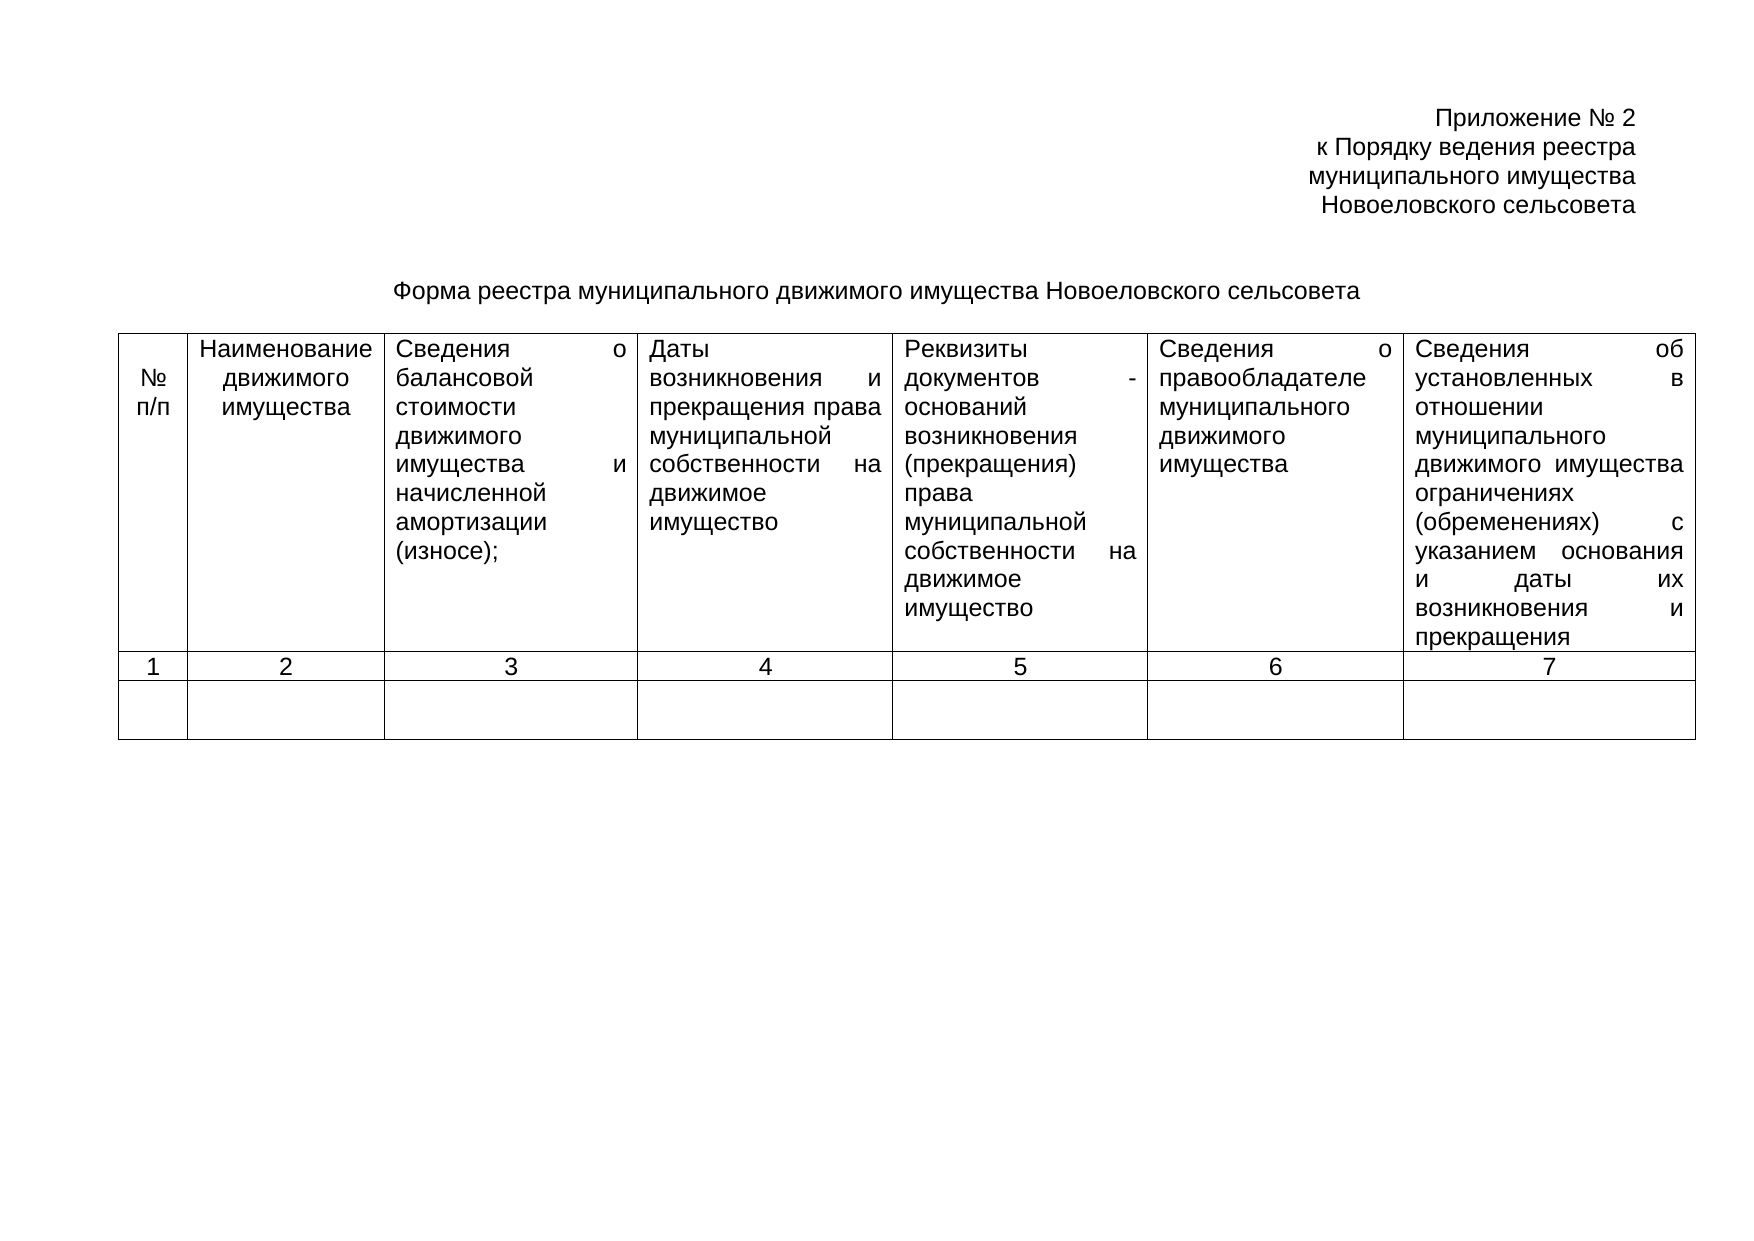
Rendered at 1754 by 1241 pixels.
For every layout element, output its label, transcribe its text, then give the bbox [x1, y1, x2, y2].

table_header Реквизиты документов - оснований возникновения (прекращения) права муниципальной собственности на движимое имущество [893, 334, 1147, 651]
title муниципального имущества [118, 161, 1636, 189]
table_header Сведения о балансовой стоимости движимого имущества и начисленной амортизации (износе); [385, 334, 637, 651]
table_cell 1 [119, 652, 187, 680]
table_cell [188, 681, 384, 739]
table_cell [385, 681, 637, 739]
title к Порядку ведения реестра [118, 132, 1636, 161]
table_cell [1404, 681, 1695, 739]
table_cell [638, 681, 892, 739]
table_cell [119, 681, 187, 739]
table_cell 7 [1404, 652, 1695, 680]
table_cell 2 [188, 652, 384, 680]
table_header Наименование движимого имущества [188, 334, 384, 651]
table_cell 3 [385, 652, 637, 680]
table_cell [893, 681, 1147, 739]
table_header № п/п [119, 334, 187, 651]
table_cell 4 [638, 652, 892, 680]
table_header Сведения о правообладателе муниципального движимого имущества [1148, 334, 1403, 651]
table_header Сведения об установленных в отношении муниципального движимого имущества ограничениях (обременениях) с указанием основания и даты их возникновения и прекращения [1404, 334, 1695, 651]
title Приложение № 2 [118, 103, 1636, 132]
title Новоеловского сельсовета [118, 189, 1636, 218]
table_cell 6 [1148, 652, 1403, 680]
title Форма реестра муниципального движимого имущества Новоеловского сельсовета [118, 276, 1636, 304]
table_cell [1148, 681, 1403, 739]
table_cell 5 [893, 652, 1147, 680]
table_header Даты возникновения и прекращения права муниципальной собственности на движимое имущество [638, 334, 892, 651]
